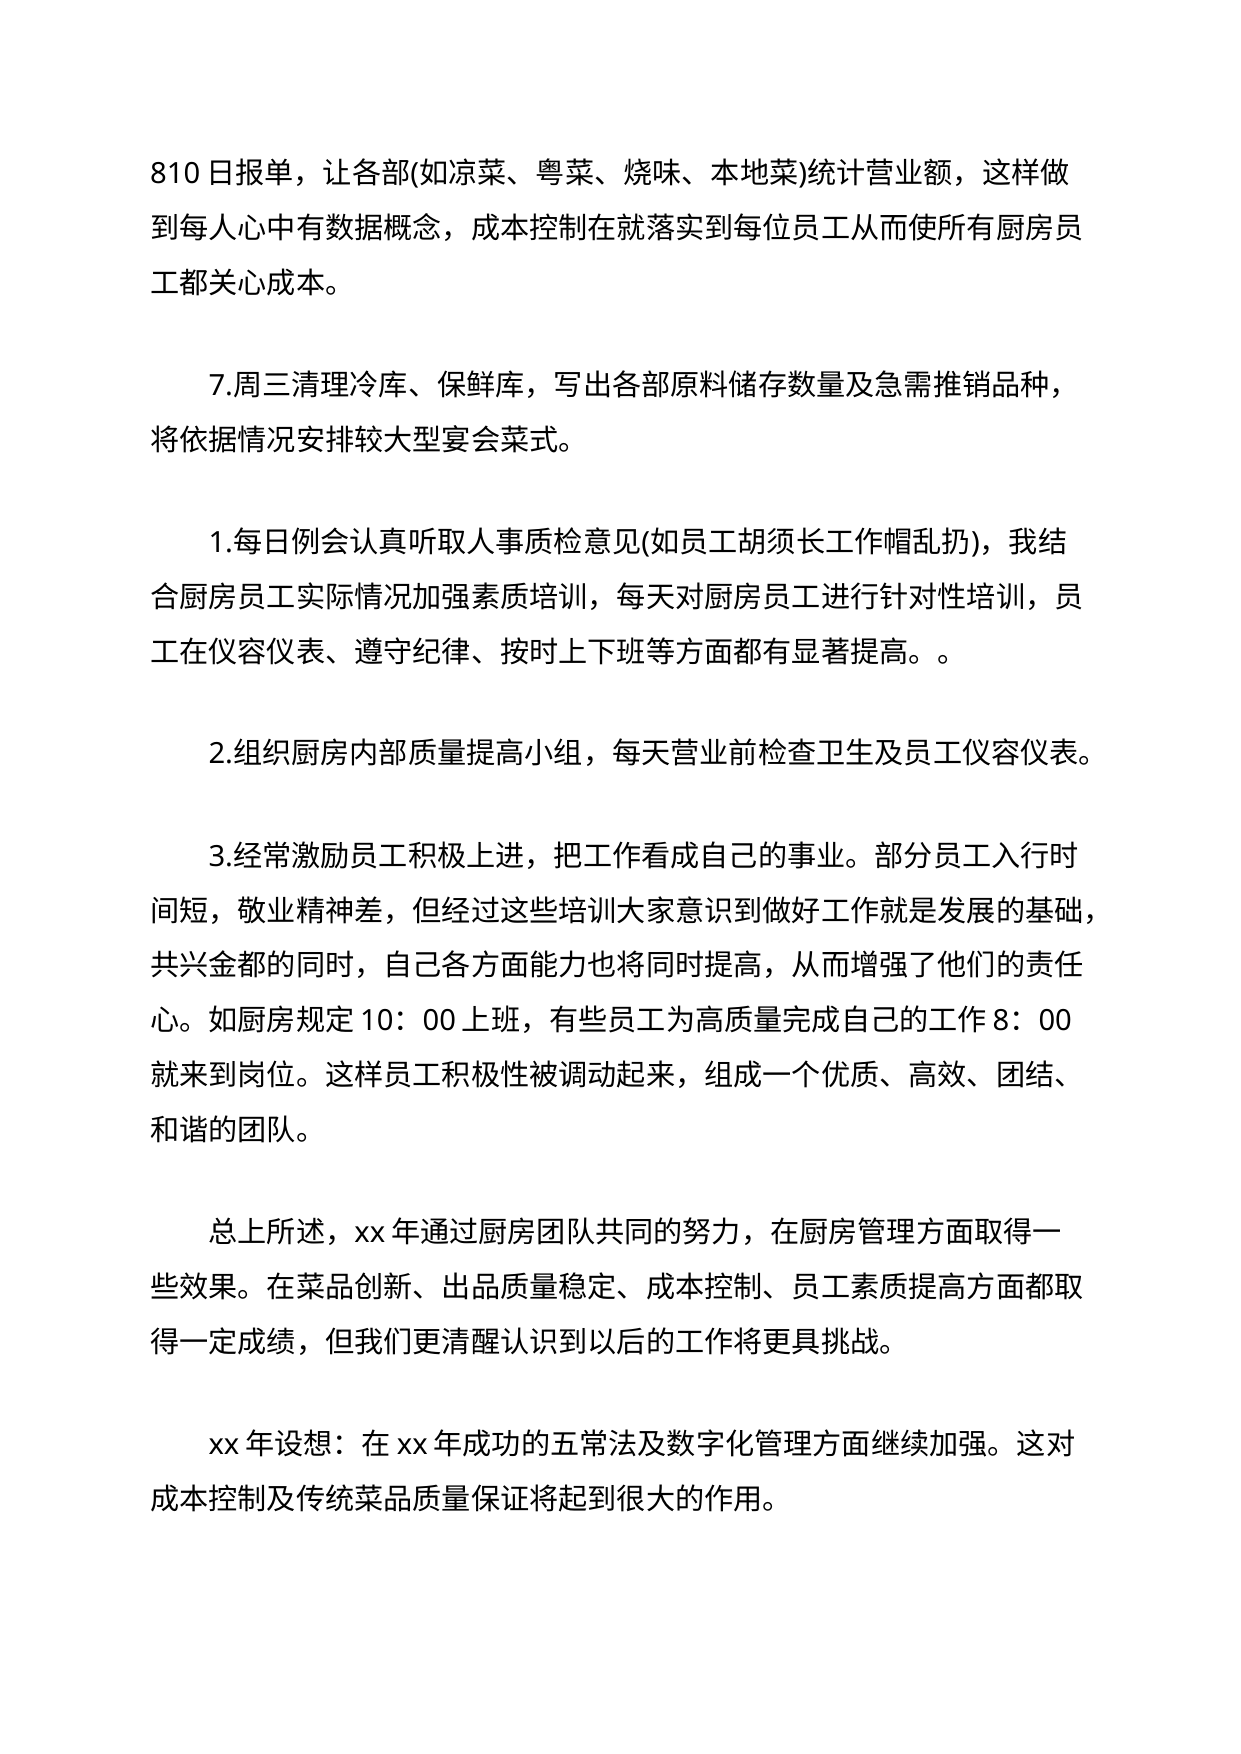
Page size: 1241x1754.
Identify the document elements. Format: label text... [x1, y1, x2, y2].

text 3.经常激励员工积极上进，把工作看成自己的事业。部分员工入行时间短，敬业精神差，但经过这些培训大家意识到做好工作就是发展的基础，共兴金都的同时，自己各方面能力也将同时提高，从而增强了他们的责任心。如厨房规定10：00上班，有些员工为高质量完成自己的工作8：00就来到岗位。这样员工积极性被调动起来，组成一个优质、高效、团结、和谐的团队。 [150, 832, 1090, 1149]
text 7.周三清理冷库、保鲜库，写出各部原料储存数量及急需推销品种，将依据情况安排较大型宴会菜式。 [150, 362, 1090, 459]
text 总上所述，xx年通过厨房团队共同的努力，在厨房管理方面取得一些效果。在菜品创新、出品质量稳定、成本控制、员工素质提高方面都取得一定成绩，但我们更清醒认识到以后的工作将更具挑战。 [150, 1208, 1090, 1361]
text 1.每日例会认真听取人事质检意见(如员工胡须长工作帽乱扔)，我结合厨房员工实际情况加强素质培训，每天对厨房员工进行针对性培训，员工在仪容仪表、遵守纪律、按时上下班等方面都有显著提高。。 [150, 518, 1090, 671]
text 2.组织厨房内部质量提高小组，每天营业前检查卫生及员工仪容仪表。 [150, 730, 1090, 772]
text xx年设想：在xx年成功的五常法及数字化管理方面继续加强。这对成本控制及传统菜品质量保证将起到很大的作用。 [150, 1420, 1090, 1517]
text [150, 150, 1090, 302]
